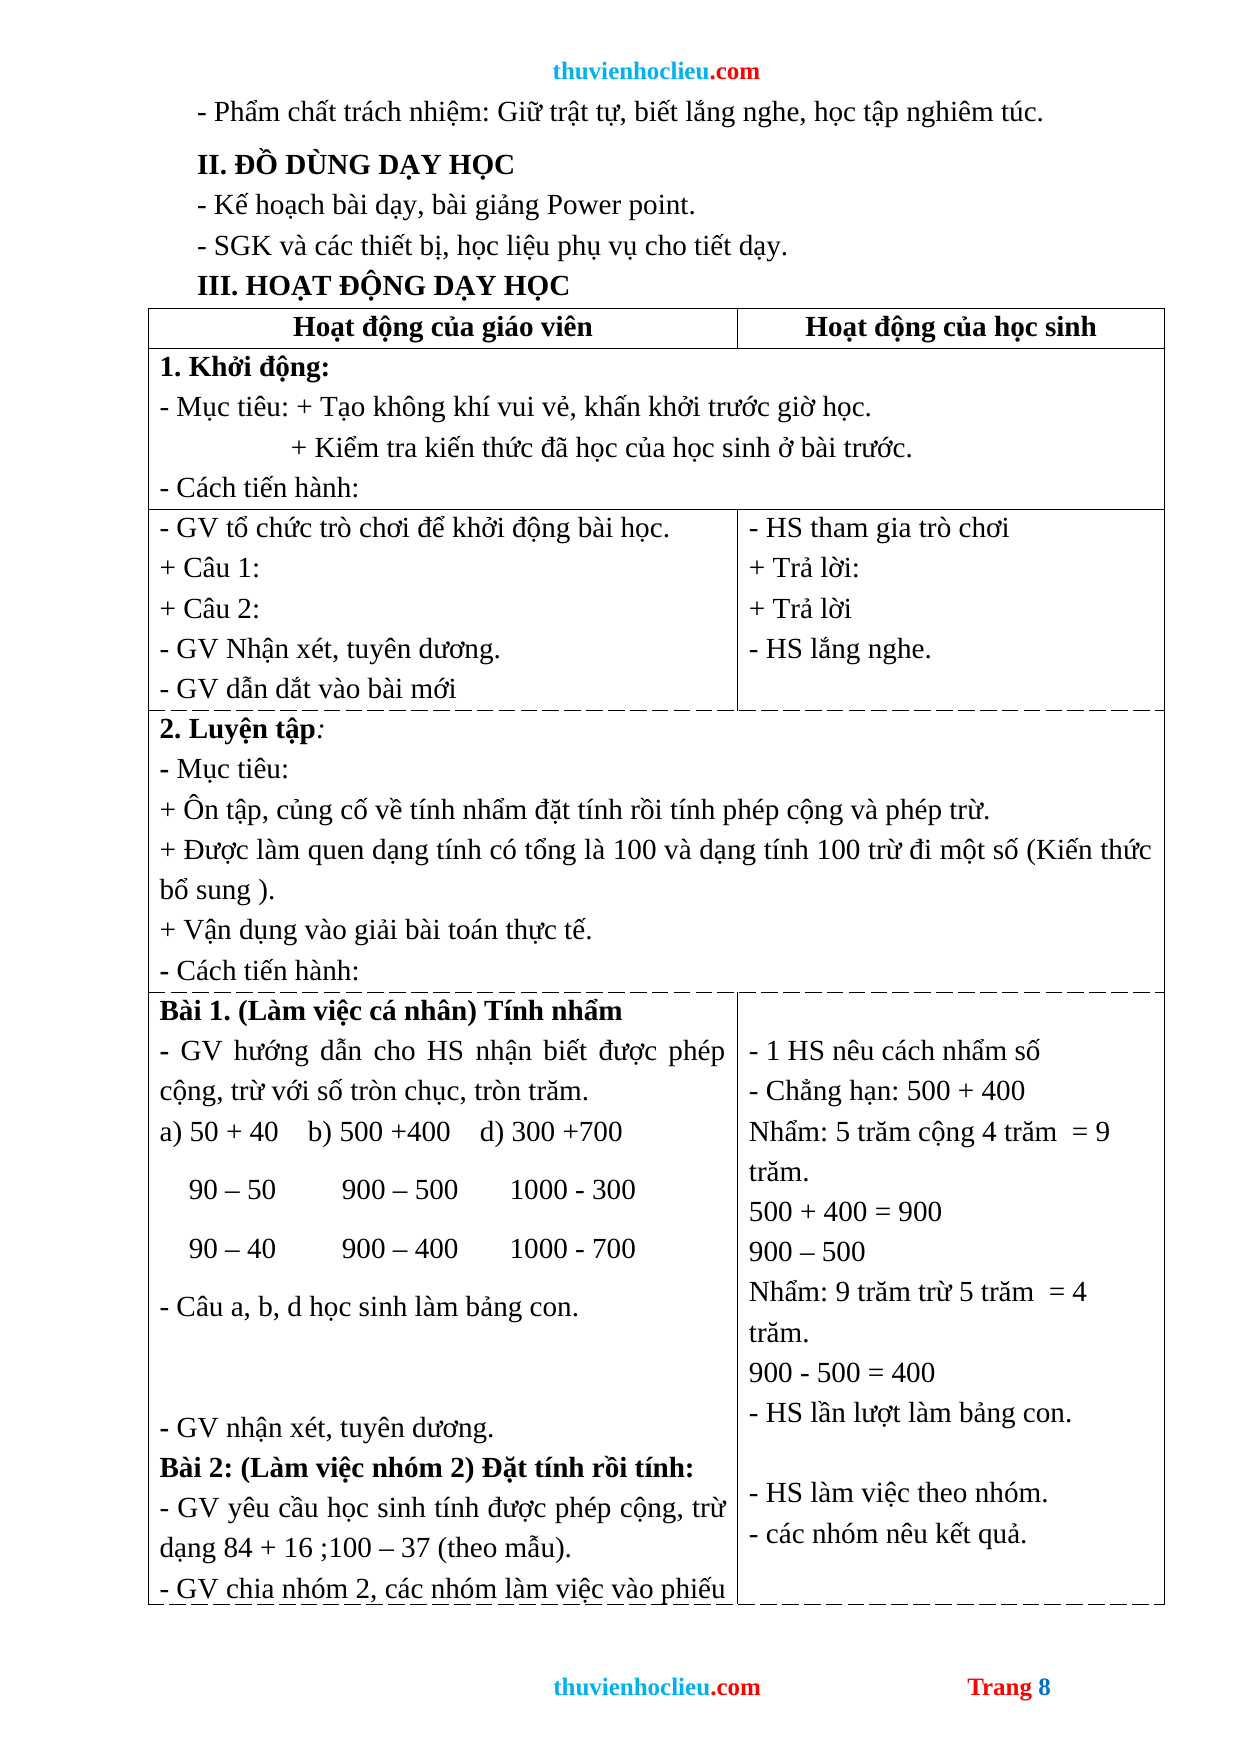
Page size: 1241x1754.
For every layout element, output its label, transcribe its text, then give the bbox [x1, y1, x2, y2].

table_cell 1. Khởi động: - Mục tiêu: + Tạo không khí vui vẻ, khấn khởi trước giờ học. + Kiểm tra kiến thức đã học của học sinh ở bài trước. - Cách tiến hành: [149, 349, 1164, 509]
table_cell 2. Luyện tập: - Mục tiêu: + Ôn tập, củng cố về tính nhẩm đặt tính rồi tính phép cộng và phép trừ. + Được làm quen dạng tính có tổng là 100 và dạng tính 100 trừ đi một số (Kiến thức bổ sung ). + Vận dụng vào giải bài toán thực tế. - Cách tiến hành: [149, 710, 1164, 992]
text - SGK và các thiết bị, học liệu phụ vụ cho tiết dạy. [159, 228, 1153, 261]
text III. HOẠT ĐỘNG DẠY HỌC [159, 268, 1153, 301]
text - Phẩm chất trách nhiệm: Giữ trật tự, biết lắng nghe, học tập nghiêm túc. [159, 94, 1153, 128]
table_header Hoạt động của giáo viên [149, 309, 737, 348]
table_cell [149, 992, 737, 1604]
table_cell - HS tham gia trò chơi + Trả lời: + Trả lời - HS lắng nghe. [738, 510, 1164, 710]
table_header Hoạt động của học sinh [738, 309, 1164, 348]
table_cell - GV tổ chức trò chơi để khởi động bài học. + Câu 1: + Câu 2: - GV Nhận xét, tuyên dương. - GV dẫn dắt vào bài mới [149, 510, 737, 710]
text II. ĐỒ DÙNG DẠY HỌC [159, 147, 1153, 181]
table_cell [738, 992, 1164, 1604]
text - Kế hoạch bài dạy, bài giảng Power point. [159, 187, 1153, 221]
